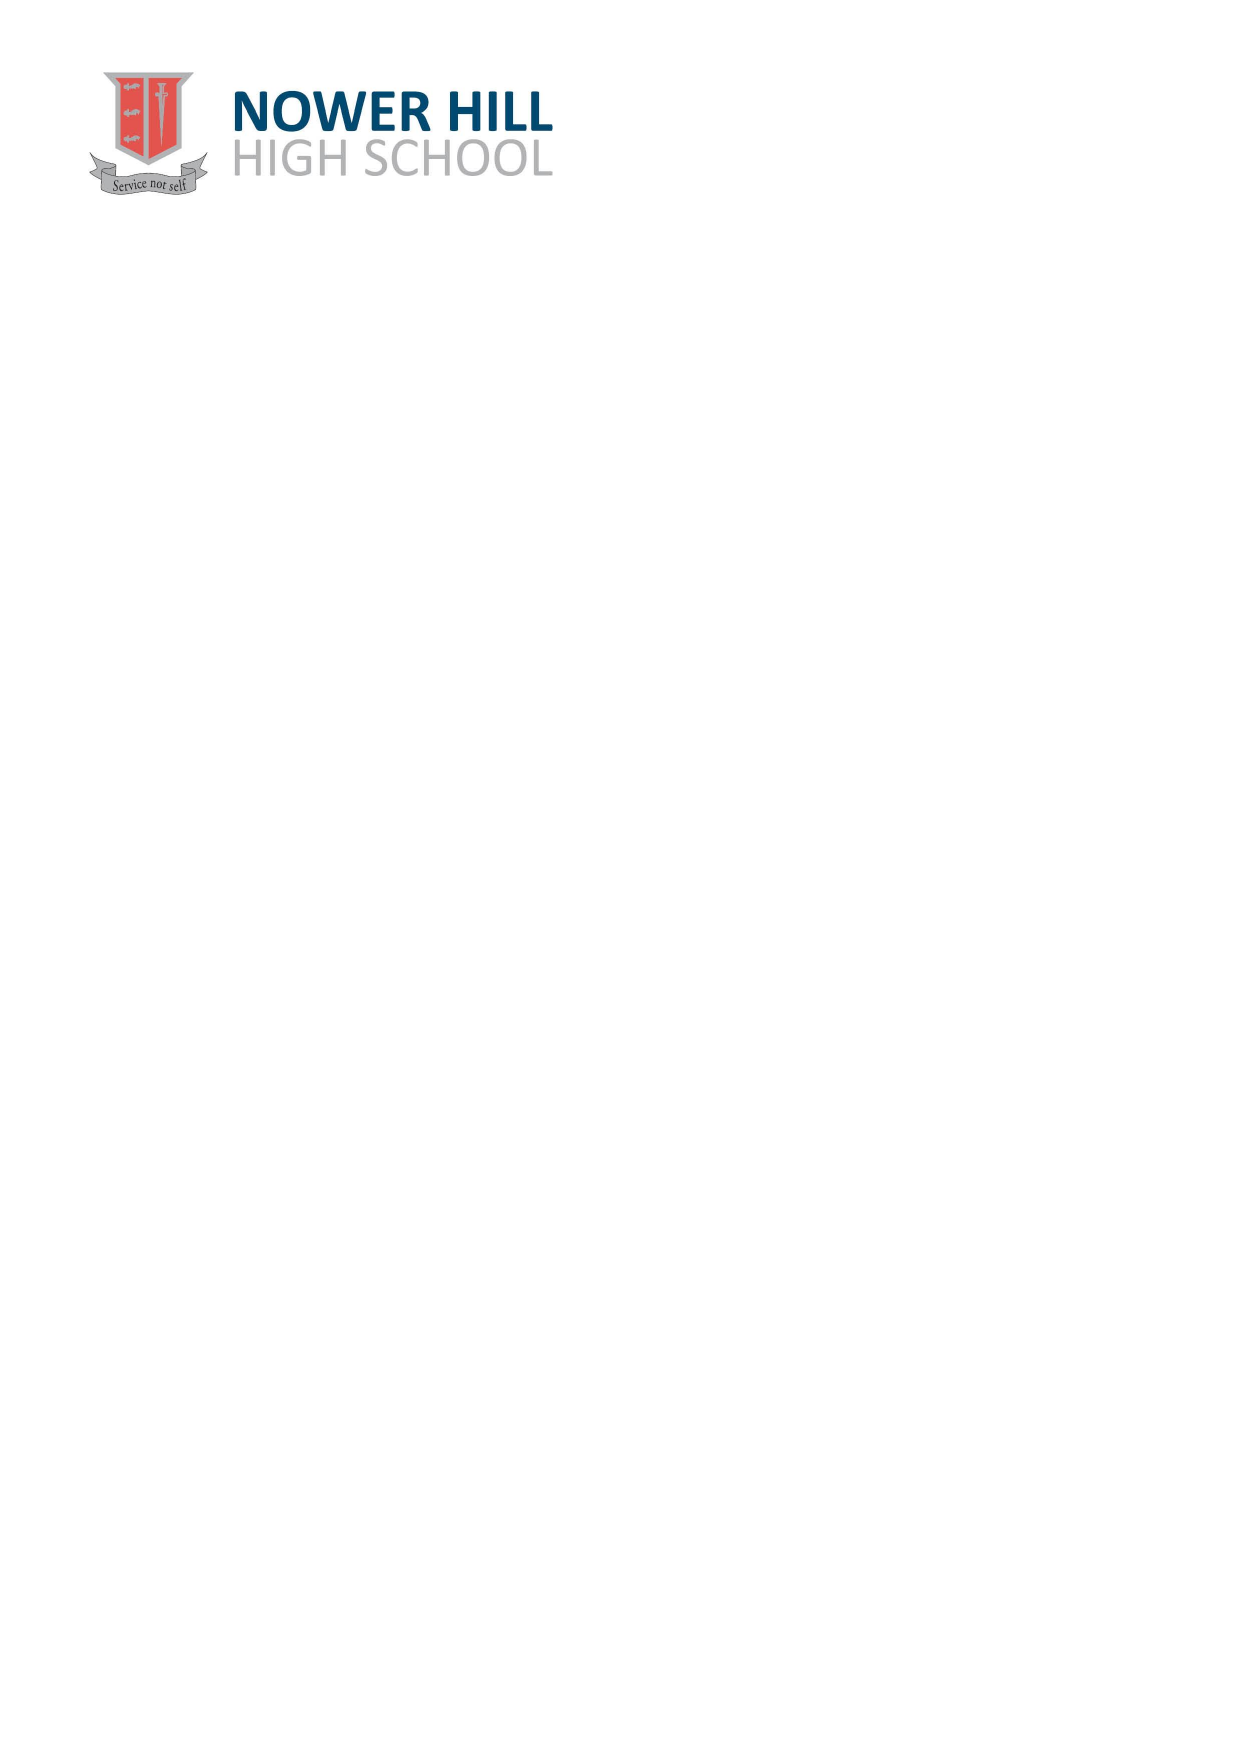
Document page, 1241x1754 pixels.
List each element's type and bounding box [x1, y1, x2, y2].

picture [0, 0, 607, 224]
